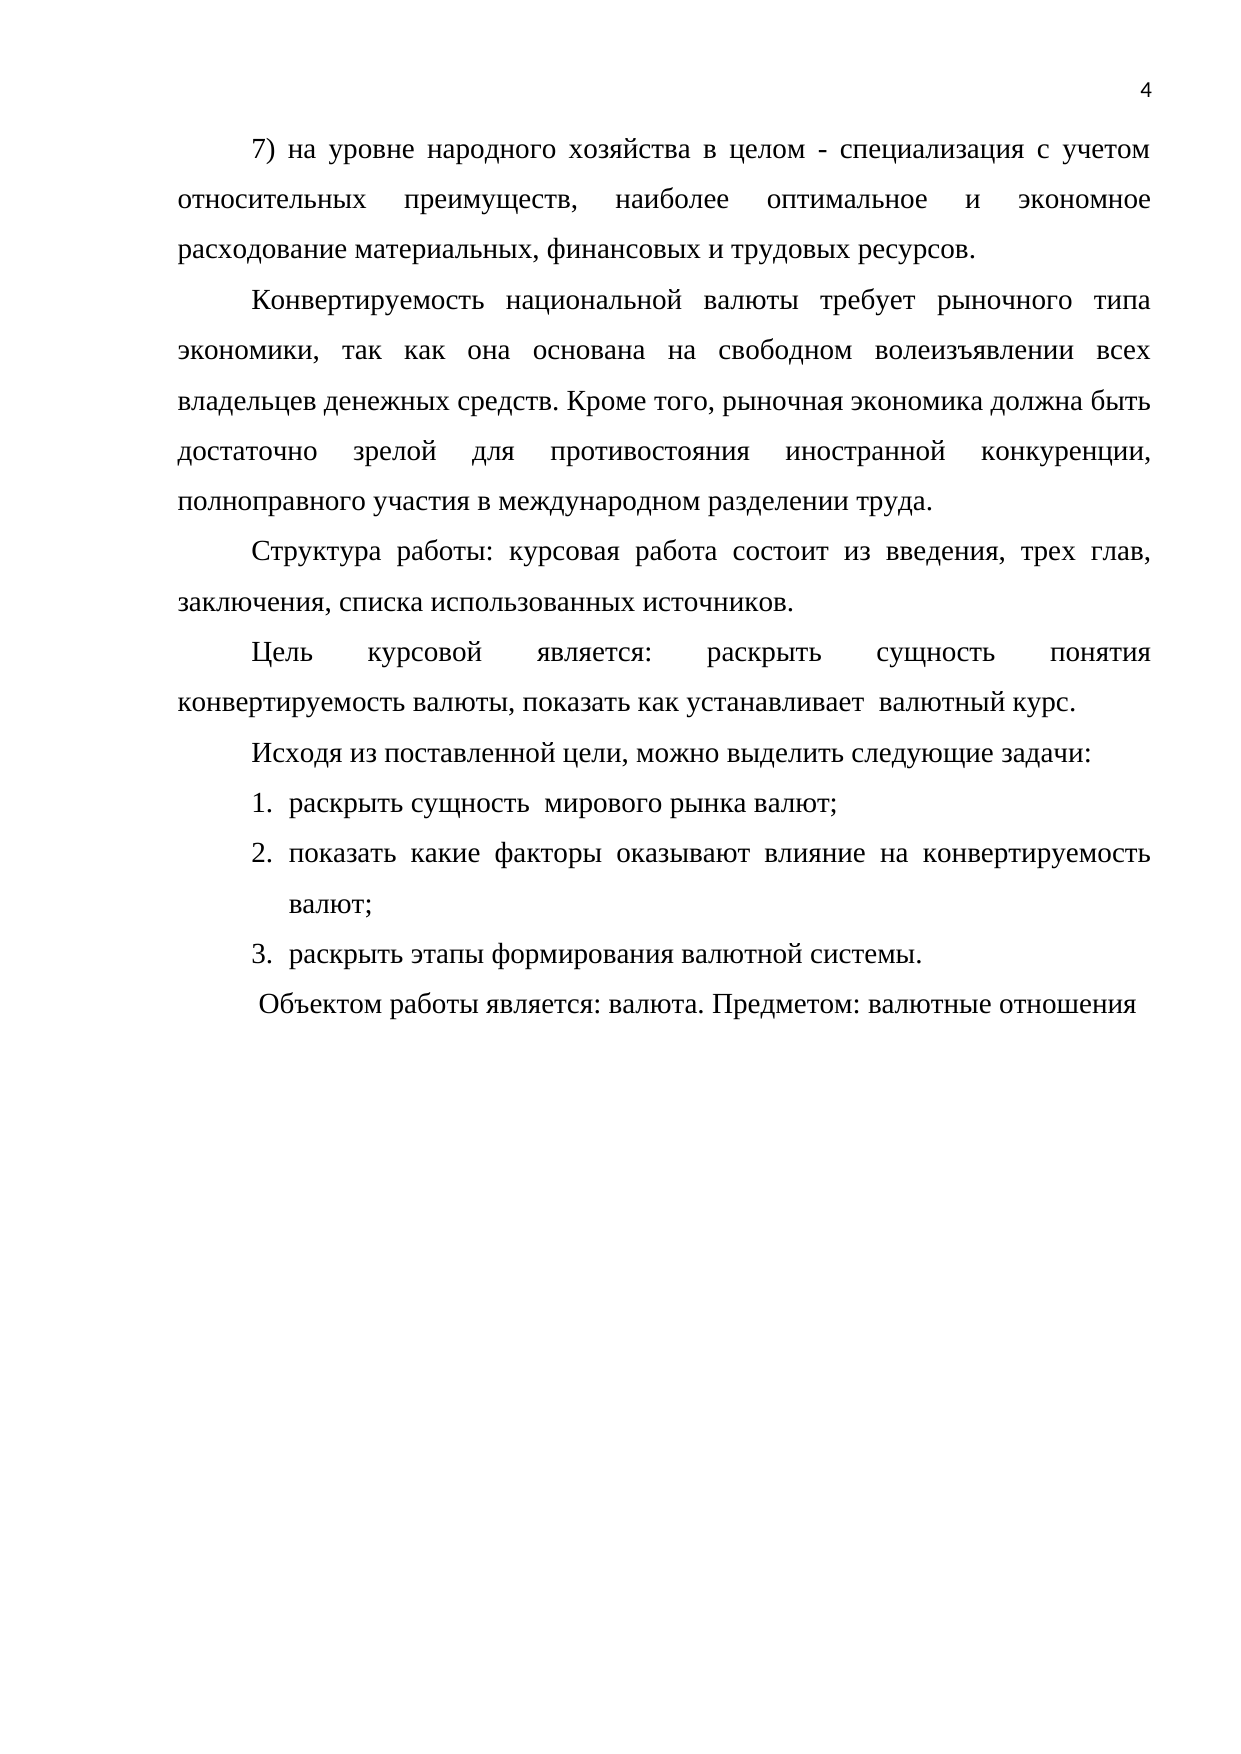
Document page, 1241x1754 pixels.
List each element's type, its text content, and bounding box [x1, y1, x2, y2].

text Исходя из поставленной цели, можно выделить следующие задачи: [177, 735, 1152, 768]
text Объектом работы является: валюта. Предметом: валютные отношения [177, 986, 1152, 1020]
text Конвертируемость национальной валюты требует рыночного типа экономики, так как она основана на свободном волеизъявлении всех владельцев денежных средств. Кроме того, рыночная экономика должна быть достаточно зрелой для противостояния иностранной конкуренции, полноправного участия в международном разделении труда. [177, 282, 1152, 517]
text Цель курсовой является: раскрыть сущность понятия конвертируемость валюты, показать как устанавливает валютный курс. [177, 634, 1152, 718]
text 7) на уровне народного хозяйства в целом - специализация с учетом относительных преимуществ, наиболее оптимальное и экономное расходование материальных, финансовых и трудовых ресурсов. [177, 131, 1152, 265]
text Структура работы: курсовая работа состоит из введения, трех глав, заключения, списка использованных источников. [177, 533, 1152, 617]
list раскрыть сущность мирового рынка валют; [251, 785, 1152, 819]
list показать какие факторы оказывают влияние на конвертируемость валют; [251, 835, 1152, 919]
list раскрыть этапы формирования валютной системы. [251, 936, 1152, 969]
